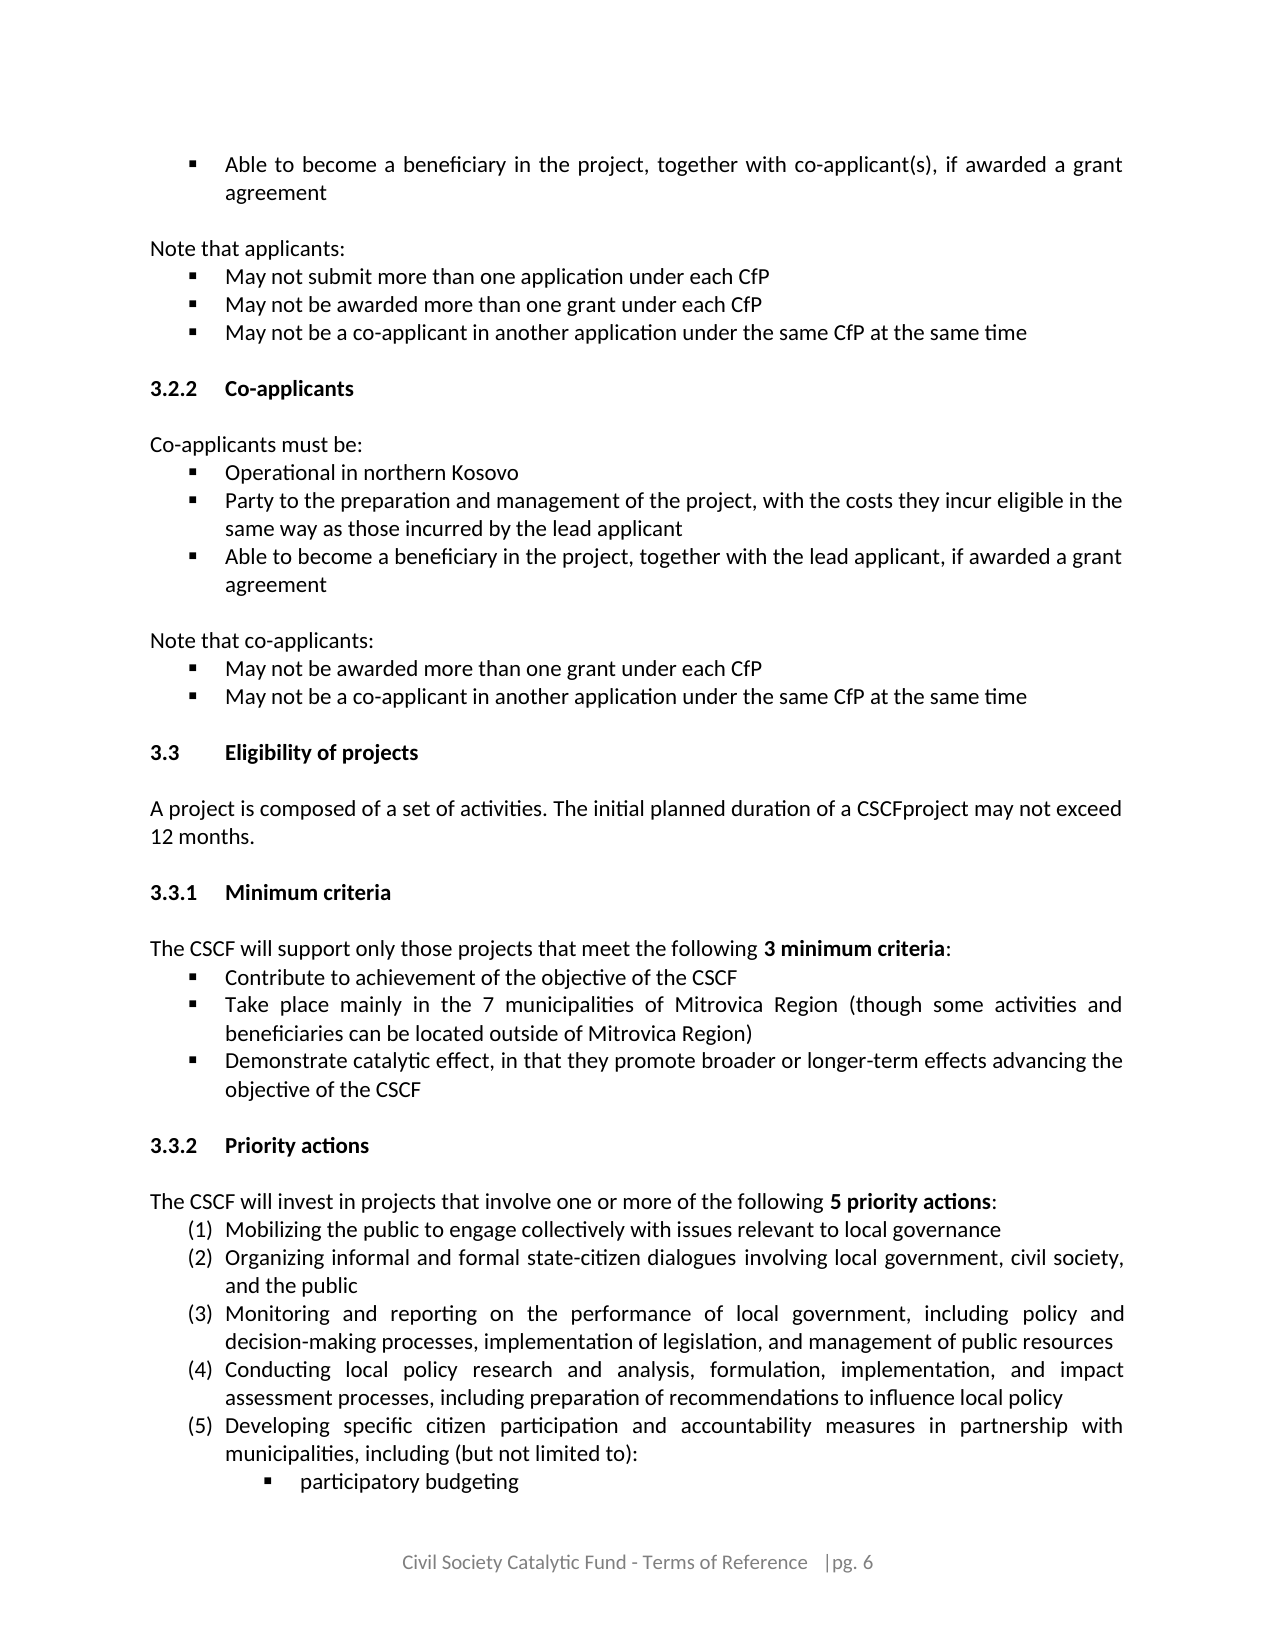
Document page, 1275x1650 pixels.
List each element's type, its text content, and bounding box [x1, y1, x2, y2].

list Demonstrate catalytic effect, in that they promote broader or longer-term effects advancing the objective of the CSCF [187, 1047, 1125, 1103]
list May not submit more than one application under each CfP [187, 262, 1125, 290]
text Co-applicants must be: [150, 430, 1125, 458]
list participatory budgeting [262, 1467, 1125, 1495]
text Note that applicants: [150, 234, 1125, 262]
list Mobilizing the public to engage collectively with issues relevant to local governance [187, 1215, 1125, 1243]
list Developing specific citizen participation and accountability measures in partnership with municipalities, including (but not limited to): [187, 1411, 1125, 1467]
list Contribute to achievement of the objective of the CSCF [187, 963, 1125, 991]
text The CSCF will invest in projects that involve one or more of the following 5 priority actions: [150, 1187, 1125, 1215]
text A project is composed of a set of activities. The initial planned duration of a CSCFproject may not exceed 12 months. [150, 794, 1125, 851]
subtitle 3.3 Eligibility of projects [150, 738, 1125, 766]
list Operational in northern Kosovo [187, 458, 1125, 486]
list Take place mainly in the 7 municipalities of Mitrovica Region (though some activities and beneficiaries can be located outside of Mitrovica Region) [187, 991, 1125, 1047]
list Able to become a beneficiary in the project, together with the lead applicant, if awarded a grant agreement [187, 542, 1125, 598]
text Note that co-applicants: [150, 626, 1125, 654]
list Conducting local policy research and analysis, formulation, implementation, and impact assessment processes, including preparation of recommendations to influence local policy [187, 1355, 1125, 1411]
list Organizing informal and formal state-citizen dialogues involving local government, civil society, and the public [187, 1243, 1125, 1299]
list Party to the preparation and management of the project, with the costs they incur eligible in the same way as those incurred by the lead applicant [187, 486, 1125, 542]
text The CSCF will support only those projects that meet the following 3 minimum criteria: [150, 934, 1125, 963]
list May not be awarded more than one grant under each CfP [187, 654, 1125, 682]
list May not be awarded more than one grant under each CfP [187, 290, 1125, 318]
list Able to become a beneficiary in the project, together with co-applicant(s), if awarded a grant agreement [187, 150, 1125, 206]
list Monitoring and reporting on the performance of local government, including policy and decision-making processes, implementation of legislation, and management of public resources [187, 1299, 1125, 1355]
subtitle 3.2.2 Co-applicants [150, 374, 1125, 402]
list May not be a co-applicant in another application under the same CfP at the same time [187, 318, 1125, 346]
subtitle 3.3.1 Minimum criteria [150, 878, 1125, 907]
list May not be a co-applicant in another application under the same CfP at the same time [187, 682, 1125, 710]
subtitle 3.3.2 Priority actions [150, 1131, 1125, 1159]
